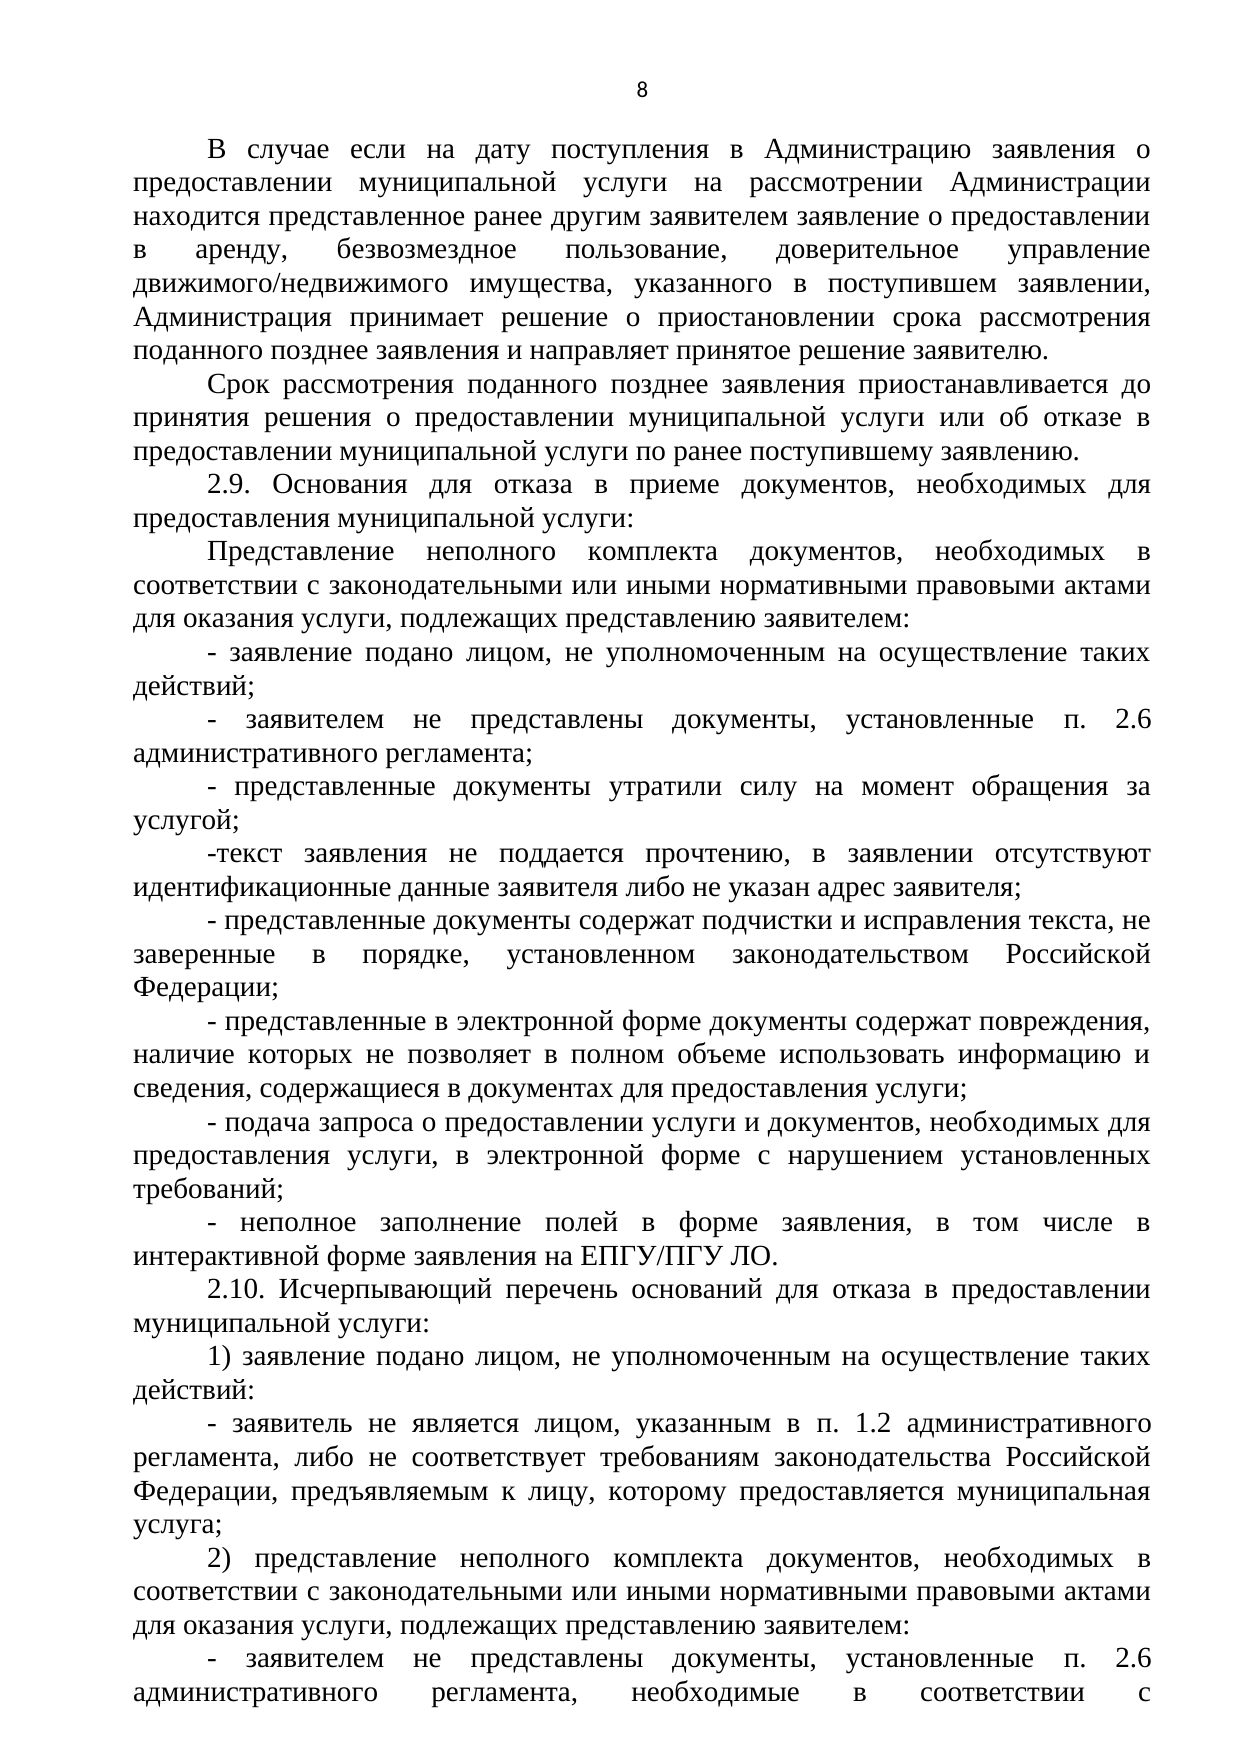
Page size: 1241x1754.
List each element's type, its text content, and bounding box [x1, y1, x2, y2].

text 2.10. Исчерпывающий перечень оснований для отказа в предоставлении муниципальной услуги: [133, 1271, 1152, 1338]
text 1) заявление подано лицом, не уполномоченным на осуществление таких действий: [133, 1338, 1152, 1406]
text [133, 1640, 1152, 1707]
text 2) представление неполного комплекта документов, необходимых в соответствии с законодательными или иными нормативными правовыми актами для оказания услуги, подлежащих представлению заявителем: [133, 1540, 1152, 1640]
text В случае если на дату поступления в Администрацию заявления о предоставлении муниципальной услуги на рассмотрении Администрации находится представленное ранее другим заявителем заявление о предоставлении в аренду, безвозмездное пользование, доверительное управление движимого/недвижимого имущества, указанного в поступившем заявлении, Администрация принимает решение о приостановлении срока рассмотрения поданного позднее заявления и направляет принятое решение заявителю. [133, 131, 1152, 366]
text -текст заявления не поддается прочтению, в заявлении отсутствуют идентификационные данные заявителя либо не указан адрес заявителя; [133, 835, 1152, 902]
text - представленные документы утратили силу на момент обращения за услугой; [133, 768, 1152, 835]
text - заявитель не является лицом, указанным в п. 1.2 административного регламента, либо не соответствует требованиям законодательства Российской Федерации, предъявляемым к лицу, которому предоставляется муниципальная услуга; [133, 1406, 1152, 1540]
text 2.9. Основания для отказа в приеме документов, необходимых для предоставления муниципальной услуги: [133, 466, 1152, 533]
text - неполное заполнение полей в форме заявления, в том числе в интерактивной форме заявления на ЕПГУ/ПГУ ЛО. [133, 1204, 1152, 1271]
text - представленные в электронной форме документы содержат повреждения, наличие которых не позволяет в полном объеме использовать информацию и сведения, содержащиеся в документах для предоставления услуги; [133, 1003, 1152, 1104]
text - подача запроса о предоставлении услуги и документов, необходимых для предоставления услуги, в электронной форме с нарушением установленных требований; [133, 1104, 1152, 1204]
text Представление неполного комплекта документов, необходимых в соответствии с законодательными или иными нормативными правовыми актами для оказания услуги, подлежащих представлению заявителем: [133, 533, 1152, 634]
text - заявителем не представлены документы, установленные п. 2.6 административного регламента; [133, 701, 1152, 768]
text - представленные документы содержат подчистки и исправления текста, не заверенные в порядке, установленном законодательством Российской Федерации; [133, 902, 1152, 1003]
text Срок рассмотрения поданного позднее заявления приостанавливается до принятия решения о предоставлении муниципальной услуги или об отказе в предоставлении муниципальной услуги по ранее поступившему заявлению. [133, 366, 1152, 466]
text - заявление подано лицом, не уполномоченным на осуществление таких действий; [133, 634, 1152, 701]
